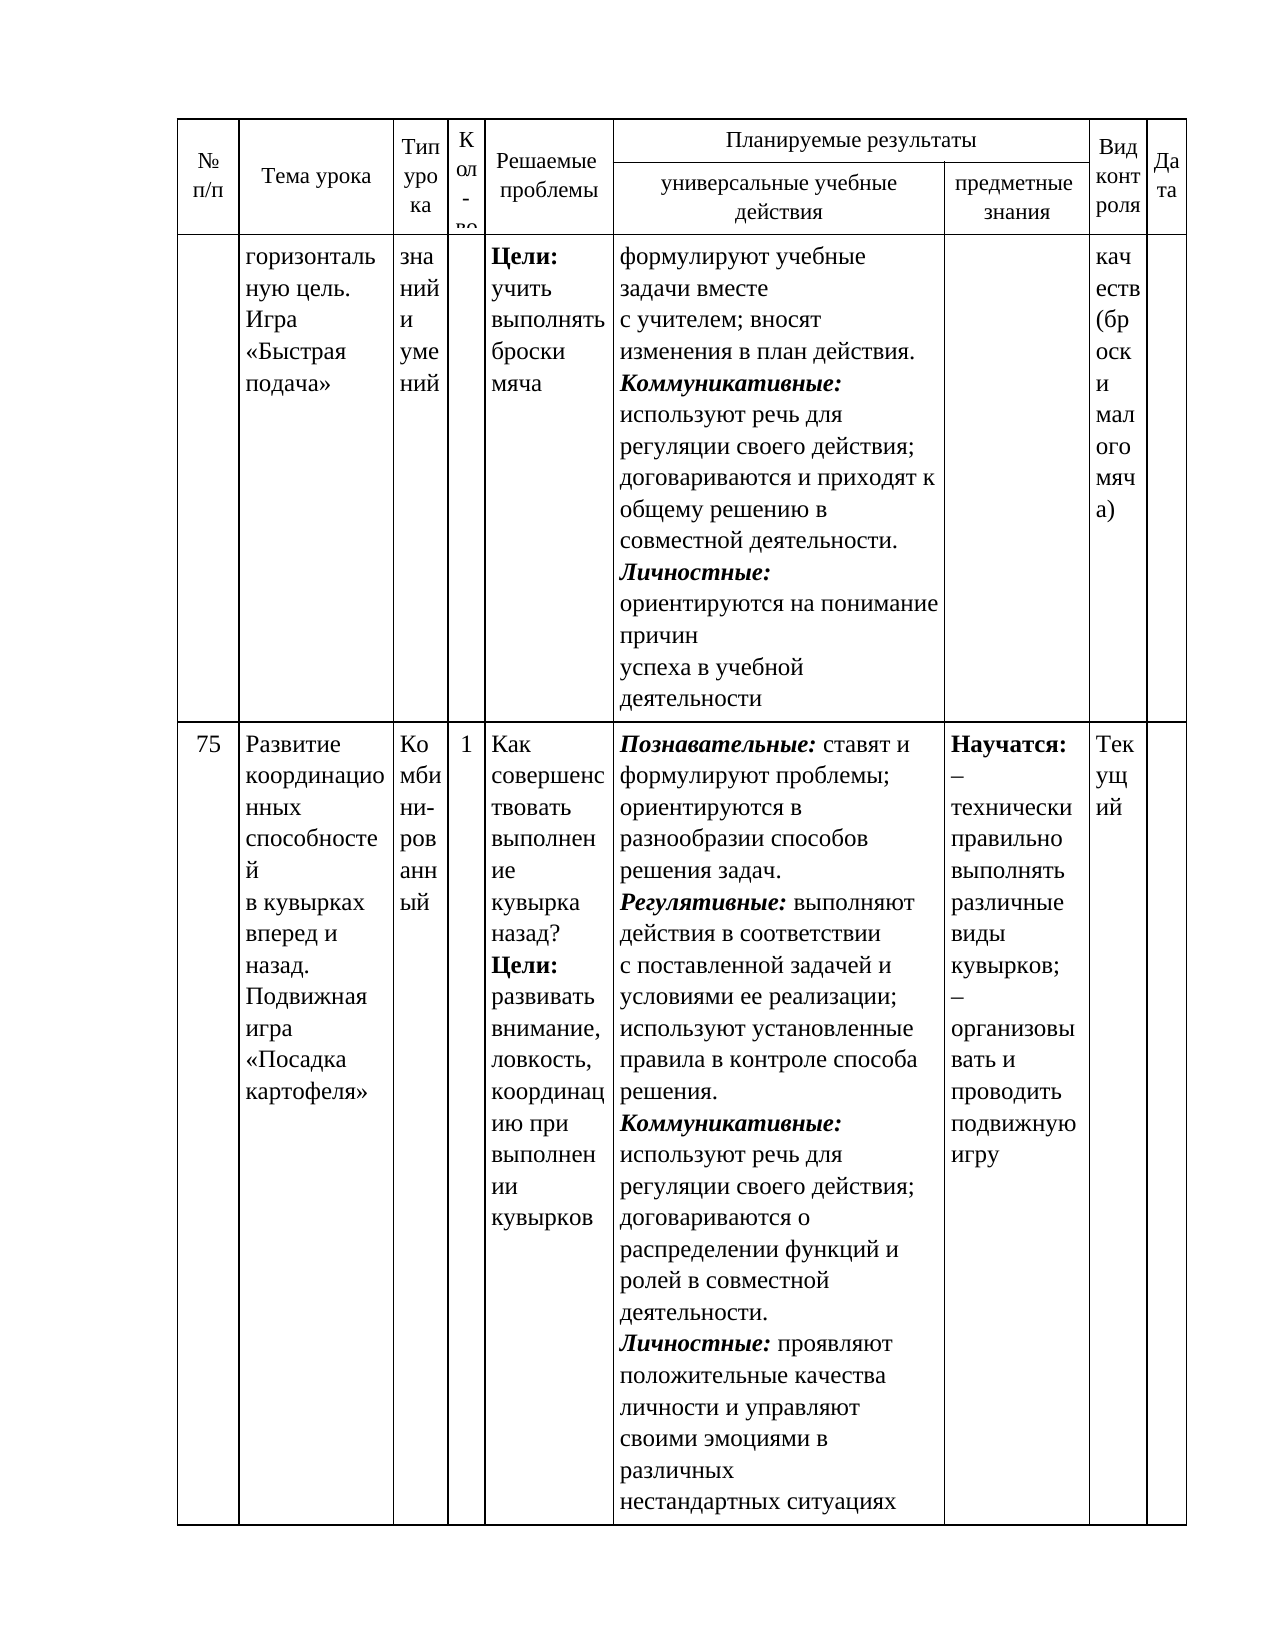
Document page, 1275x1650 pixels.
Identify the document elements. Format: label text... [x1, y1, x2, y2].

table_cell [486, 235, 613, 721]
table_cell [614, 235, 944, 721]
table_header Дата [1148, 120, 1186, 233]
table_header Планируемые результаты [614, 120, 1089, 161]
table_header Кол-во часов [449, 120, 484, 233]
table_cell 74 [178, 235, 238, 721]
table_cell универсальные учебные действия [614, 163, 944, 233]
table_header Вид контроля [1090, 120, 1146, 233]
table_header Тема урока [240, 120, 393, 233]
table_cell Познавательные: ставят и формулируют проблемы; ориентируются в разнообразии способов решения задач. Регулятивные: выполняют действия в соответствии с поставленной задачей и условиями ее реализации; используют установленные правила в контроле способа решения. Коммуникативные: используют речь для регуляции своего действия; договариваются о распределении функций и ролей в совместной деятельности. Личностные: проявляют положительные качества личности и управляют своими эмоциями в различных нестандартных ситуациях [614, 723, 944, 1524]
table_cell 75 [178, 723, 238, 1524]
table_cell [1148, 235, 1186, 721]
table_cell 1 [449, 723, 484, 1524]
table_header № п/п [178, 120, 238, 233]
table_cell [1148, 723, 1186, 1524]
table_cell 1 [449, 235, 484, 721]
table_cell Комбини- рованный [394, 723, 447, 1524]
table_cell Проверка и коррекция знаний и умений [394, 235, 447, 721]
table_cell Как совершенствовать выполнение кувырка назад? Цели: развивать внимание, ловкость, координацию при выполнении кувырков [486, 723, 613, 1524]
table_cell Научатся: – технически правильно выполнять различные виды кувырков; – организовывать и проводить подвижную игру [945, 723, 1089, 1524]
table_cell предметные знания [945, 163, 1089, 233]
table_cell Текущий [1090, 723, 1146, 1524]
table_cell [945, 235, 1089, 721]
table_header Тип урока [394, 120, 447, 233]
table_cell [1090, 235, 1146, 721]
table_header Решаемые проблемы [486, 120, 613, 233]
table_cell Развитие координационных способностей в кувырках вперед и назад. Подвижная игра «Посадка картофеля» [240, 723, 393, 1524]
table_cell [240, 235, 393, 721]
